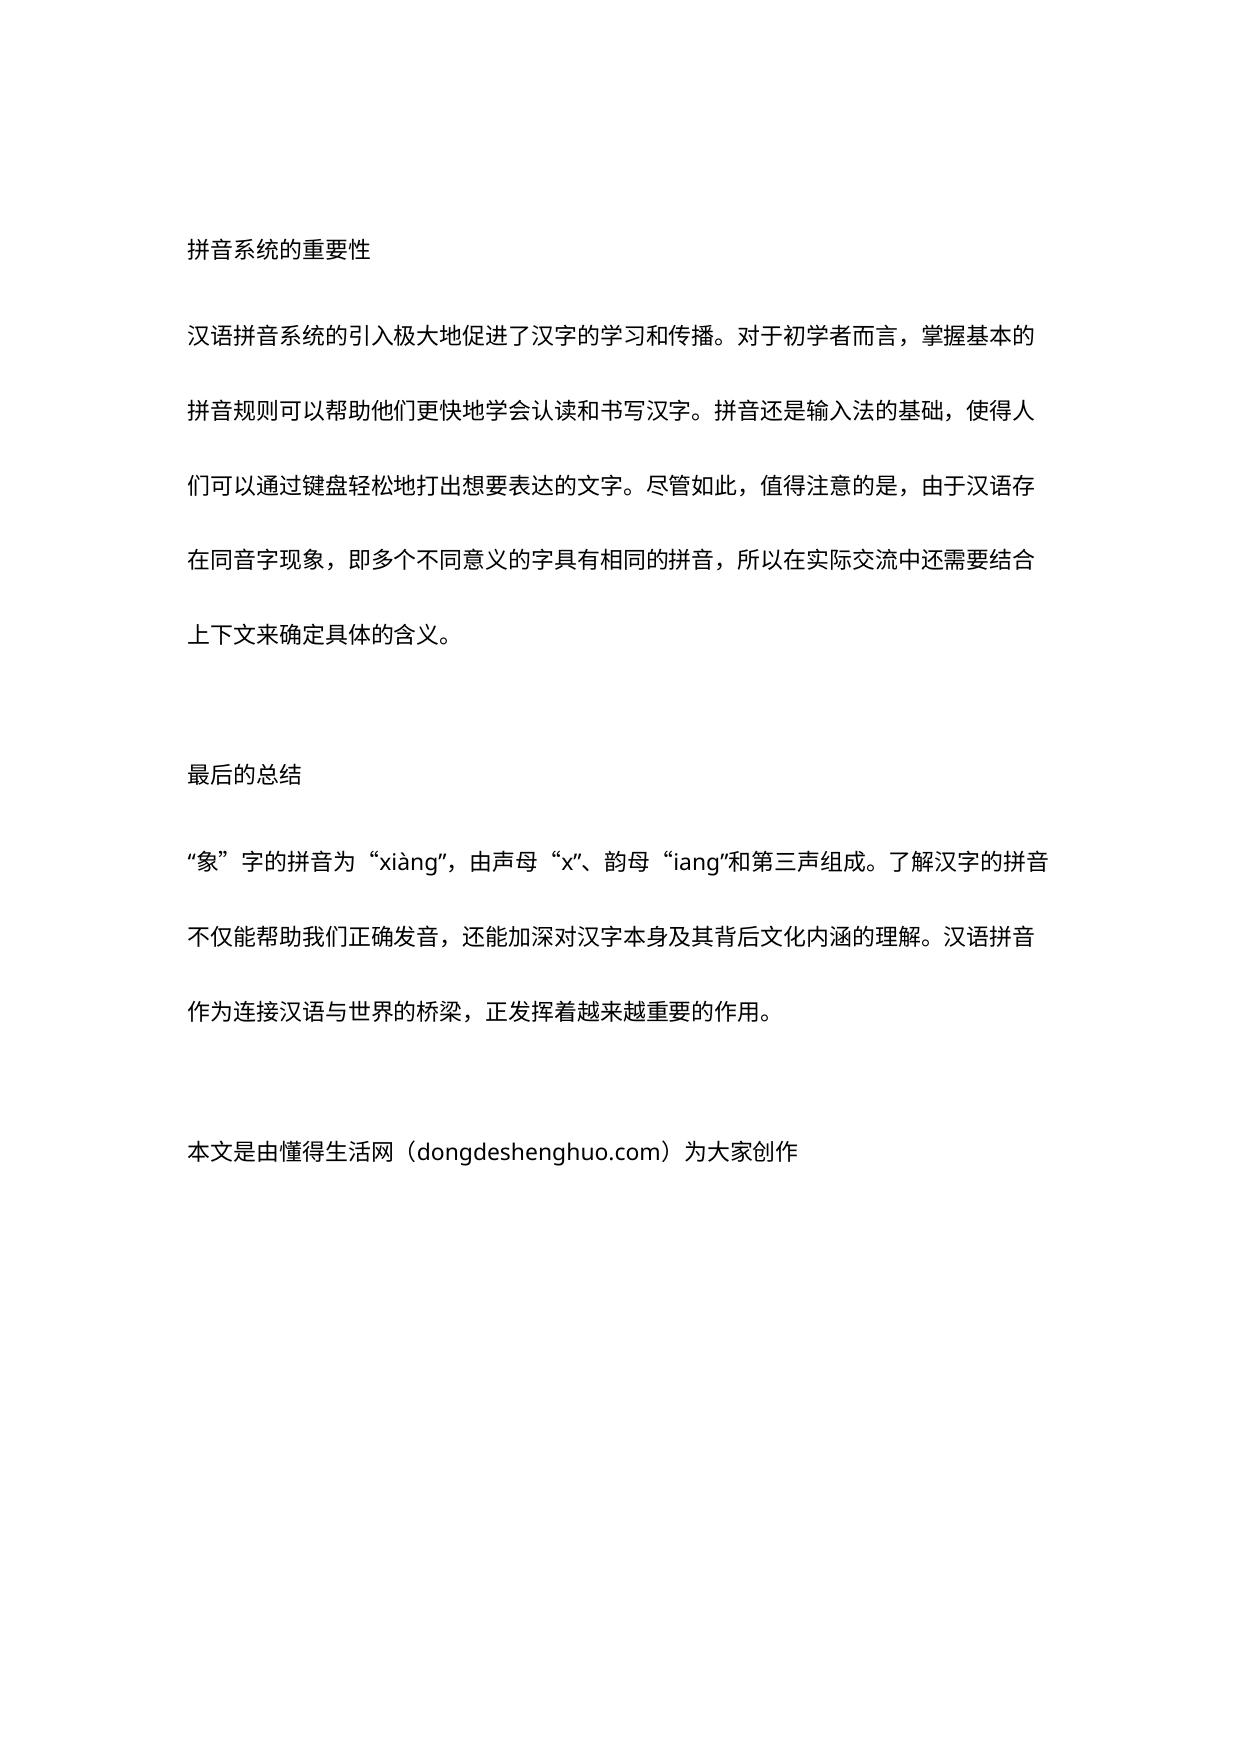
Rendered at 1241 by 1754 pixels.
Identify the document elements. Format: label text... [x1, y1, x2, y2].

text 最后的总结 [187, 742, 1053, 807]
text 本文是由懂得生活网（dongdeshenghuo.com）为大家创作 [187, 1118, 1053, 1183]
text 汉语拼音系统的引入极大地促进了汉字的学习和传播。对于初学者而言，掌握基本的拼音规则可以帮助他们更快地学会认读和书写汉字。拼音还是输入法的基础，使得人们可以通过键盘轻松地打出想要表达的文字。尽管如此，值得注意的是，由于汉语存在同音字现象，即多个不同意义的字具有相同的拼音，所以在实际交流中还需要结合上下文来确定具体的含义。 [187, 302, 1053, 666]
text 拼音系统的重要性 [187, 216, 1053, 281]
text “象”字的拼音为“xiàng”，由声母“x”、韵母“iang”和第三声组成。了解汉字的拼音不仅能帮助我们正确发音，还能加深对汉字本身及其背后文化内涵的理解。汉语拼音作为连接汉语与世界的桥梁，正发挥着越来越重要的作用。 [187, 828, 1053, 1042]
